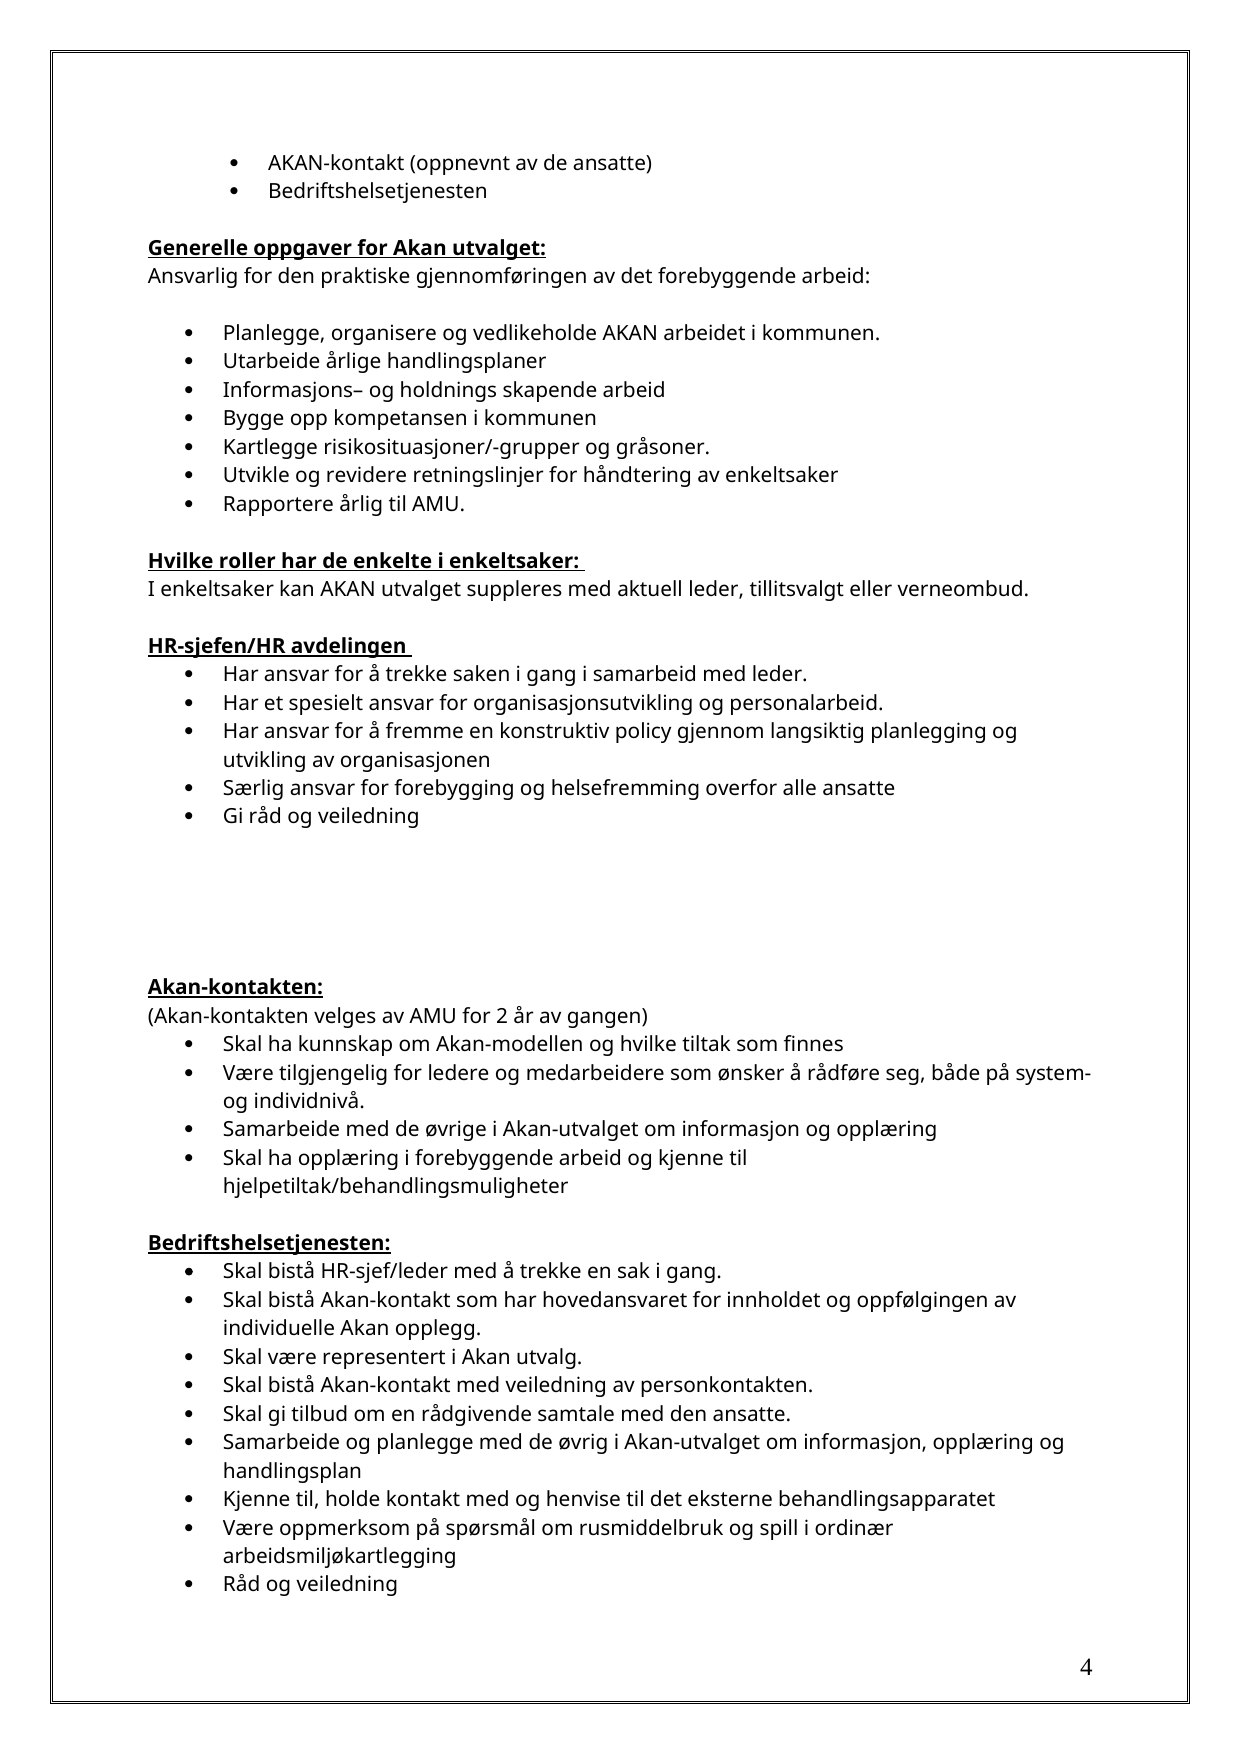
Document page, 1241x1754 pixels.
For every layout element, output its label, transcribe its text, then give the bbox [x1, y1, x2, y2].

list Samarbeide med de øvrige i Akan-utvalget om informasjon og opplæring [185, 1114, 1093, 1143]
list Være oppmerksom på spørsmål om rusmiddelbruk og spill i ordinær arbeidsmiljøkartlegging [185, 1513, 1093, 1569]
text Ansvarlig for den praktiske gjennomføringen av det forebyggende arbeid: [148, 261, 1093, 290]
text I enkeltsaker kan AKAN utvalget suppleres med aktuell leder, tillitsvalgt eller verneombud. [148, 574, 1093, 603]
list Utvikle og revidere retningslinjer for håndtering av enkeltsaker [185, 460, 1093, 489]
list Informasjons– og holdnings skapende arbeid [185, 375, 1093, 403]
text Bedriftshelsetjenesten: [148, 1228, 1093, 1257]
list Skal bistå HR-sjef/leder med å trekke en sak i gang. [185, 1257, 1093, 1285]
list Gi råd og veiledning [185, 802, 1093, 830]
text (Akan-kontakten velges av AMU for 2 år av gangen) [148, 1001, 1093, 1029]
list Skal bistå Akan-kontakt som har hovedansvaret for innholdet og oppfølgingen av individuelle Akan opplegg. [185, 1285, 1093, 1342]
list Særlig ansvar for forebygging og helsefremming overfor alle ansatte [185, 773, 1093, 802]
list Skal gi tilbud om en rådgivende samtale med den ansatte. [185, 1399, 1093, 1427]
list Skal bistå Akan-kontakt med veiledning av personkontakten. [185, 1370, 1093, 1399]
text Akan-kontakten: [148, 972, 1093, 1001]
text Hvilke roller har de enkelte i enkeltsaker: [148, 546, 1093, 574]
list Rapportere årlig til AMU. [185, 489, 1093, 517]
list Kartlegge risikosituasjoner/-grupper og gråsoner. [185, 432, 1093, 460]
text HR-sjefen/HR avdelingen [148, 631, 1093, 659]
list Skal ha opplæring i forebyggende arbeid og kjenne til hjelpetiltak/behandlingsmuligheter [185, 1143, 1093, 1200]
text Generelle oppgaver for Akan utvalget: [148, 233, 1093, 261]
list Samarbeide og planlegge med de øvrig i Akan-utvalget om informasjon, opplæring og handlingsplan [185, 1427, 1093, 1484]
list Skal være representert i Akan utvalg. [185, 1342, 1093, 1370]
list Være tilgjengelig for ledere og medarbeidere som ønsker å rådføre seg, både på system- og individnivå. [185, 1058, 1093, 1114]
list Har ansvar for å trekke saken i gang i samarbeid med leder. [185, 659, 1093, 688]
list Bedriftshelsetjenesten [230, 176, 1093, 204]
list AKAN-kontakt (oppnevnt av de ansatte) [230, 148, 1093, 176]
list Skal ha kunnskap om Akan-modellen og hvilke tiltak som finnes [185, 1029, 1093, 1058]
list Har et spesielt ansvar for organisasjonsutvikling og personalarbeid. [185, 688, 1093, 716]
list Har ansvar for å fremme en konstruktiv policy gjennom langsiktig planlegging og utvikling av organisasjonen [185, 716, 1093, 773]
list Kjenne til, holde kontakt med og henvise til det eksterne behandlingsapparatet [185, 1484, 1093, 1513]
list Utarbeide årlige handlingsplaner [185, 347, 1093, 375]
list Bygge opp kompetansen i kommunen [185, 403, 1093, 432]
list Planlegge, organisere og vedlikeholde AKAN arbeidet i kommunen. [185, 318, 1093, 347]
list Råd og veiledning [185, 1569, 1093, 1598]
